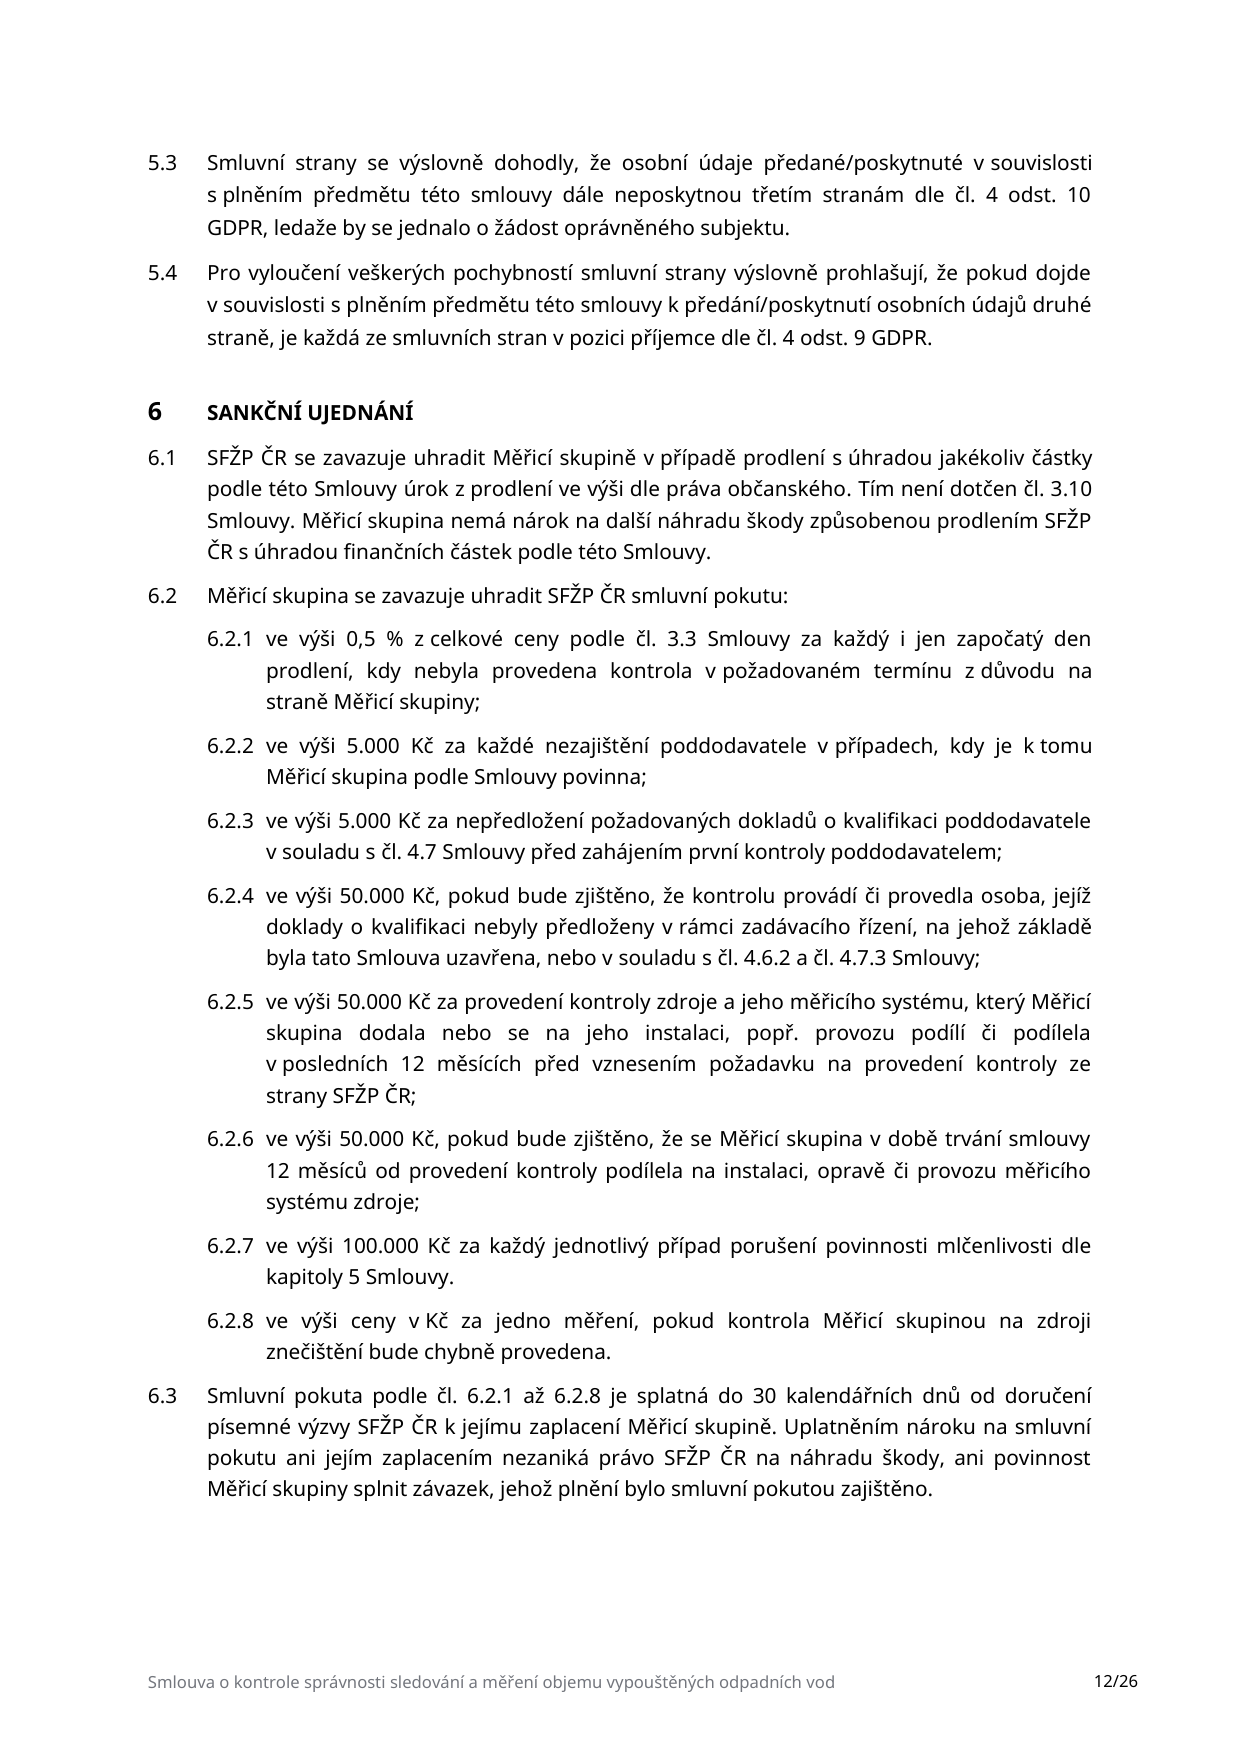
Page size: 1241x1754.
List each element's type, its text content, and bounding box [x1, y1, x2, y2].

list Smluvní strany se výslovně dohodly, že osobní údaje předané/poskytnuté v souvislosti s plněním předmětu této smlouvy dále neposkytnou třetím stranám dle čl. 4 odst. 10 GDPR, ledaže by se jednalo o žádost oprávněného subjektu. [148, 148, 1092, 241]
list ve výši 0,5 % z celkové ceny podle čl. 3.3 Smlouvy za každý i jen započatý den prodlení, kdy nebyla provedena kontrola v požadovaném termínu z důvodu na straně Měřicí skupiny; [207, 624, 1092, 715]
list ve výši 5.000 Kč za nepředložení požadovaných dokladů o kvalifikaci poddodavatele v souladu s čl. 4.7 Smlouvy před zahájením první kontroly poddodavatelem; [207, 806, 1092, 865]
list ve výši 50.000 Kč, pokud bude zjištěno, že kontrolu provádí či provedla osoba, jejíž doklady o kvalifikaci nebyly předloženy v rámci zadávacího řízení, na jehož základě byla tato Smlouva uzavřena, nebo v souladu s čl. 4.6.2 a čl. 4.7.3 Smlouvy; [207, 881, 1092, 972]
list ve výši 5.000 Kč za každé nezajištění poddodavatele v případech, kdy je k tomu Měřicí skupina podle Smlouvy povinna; [207, 731, 1092, 790]
list Smluvní pokuta podle čl. 6.2.1 až 6.2.8 je splatná do 30 kalendářních dnů od doručení písemné výzvy SFŽP ČR k jejímu zaplacení Měřicí skupině. Uplatněním nároku na smluvní pokutu ani jejím zaplacením nezaniká právo SFŽP ČR na náhradu škody, ani povinnost Měřicí skupiny splnit závazek, jehož plnění bylo smluvní pokutou zajištěno. [148, 1381, 1092, 1503]
list SFŽP ČR se zavazuje uhradit Měřicí skupině v případě prodlení s úhradou jakékoliv částky podle této Smlouvy úrok z prodlení ve výši dle práva občanského. Tím není dotčen čl. 3.10 Smlouvy. Měřicí skupina nemá nárok na další náhradu škody způsobenou prodlením SFŽP ČR s úhradou finančních částek podle této Smlouvy. [148, 443, 1092, 565]
list Měřicí skupina se zavazuje uhradit SFŽP ČR smluvní pokutu: [148, 581, 1092, 609]
list ve výši 100.000 Kč za každý jednotlivý případ porušení povinnosti mlčenlivosti dle kapitoly 5 Smlouvy. [207, 1231, 1092, 1290]
subtitle Sankční ujednání [148, 393, 1092, 427]
list ve výši 50.000 Kč, pokud bude zjištěno, že se Měřicí skupina v době trvání smlouvy 12 měsíců od provedení kontroly podílela na instalaci, opravě či provozu měřicího systému zdroje; [207, 1124, 1092, 1215]
list ve výši 50.000 Kč za provedení kontroly zdroje a jeho měřicího systému, který Měřicí skupina dodala nebo se na jeho instalaci, popř. provozu podílí či podílela v posledních 12 měsících před vznesením požadavku na provedení kontroly ze strany SFŽP ČR; [207, 987, 1092, 1109]
list Pro vyloučení veškerých pochybností smluvní strany výslovně prohlašují, že pokud dojde v souvislosti s plněním předmětu této smlouvy k předání/poskytnutí osobních údajů druhé straně, je každá ze smluvních stran v pozici příjemce dle čl. 4 odst. 9 GDPR. [148, 258, 1092, 352]
list ve výši ceny v Kč za jedno měření, pokud kontrola Měřicí skupinou na zdroji znečištění bude chybně provedena. [207, 1306, 1092, 1365]
